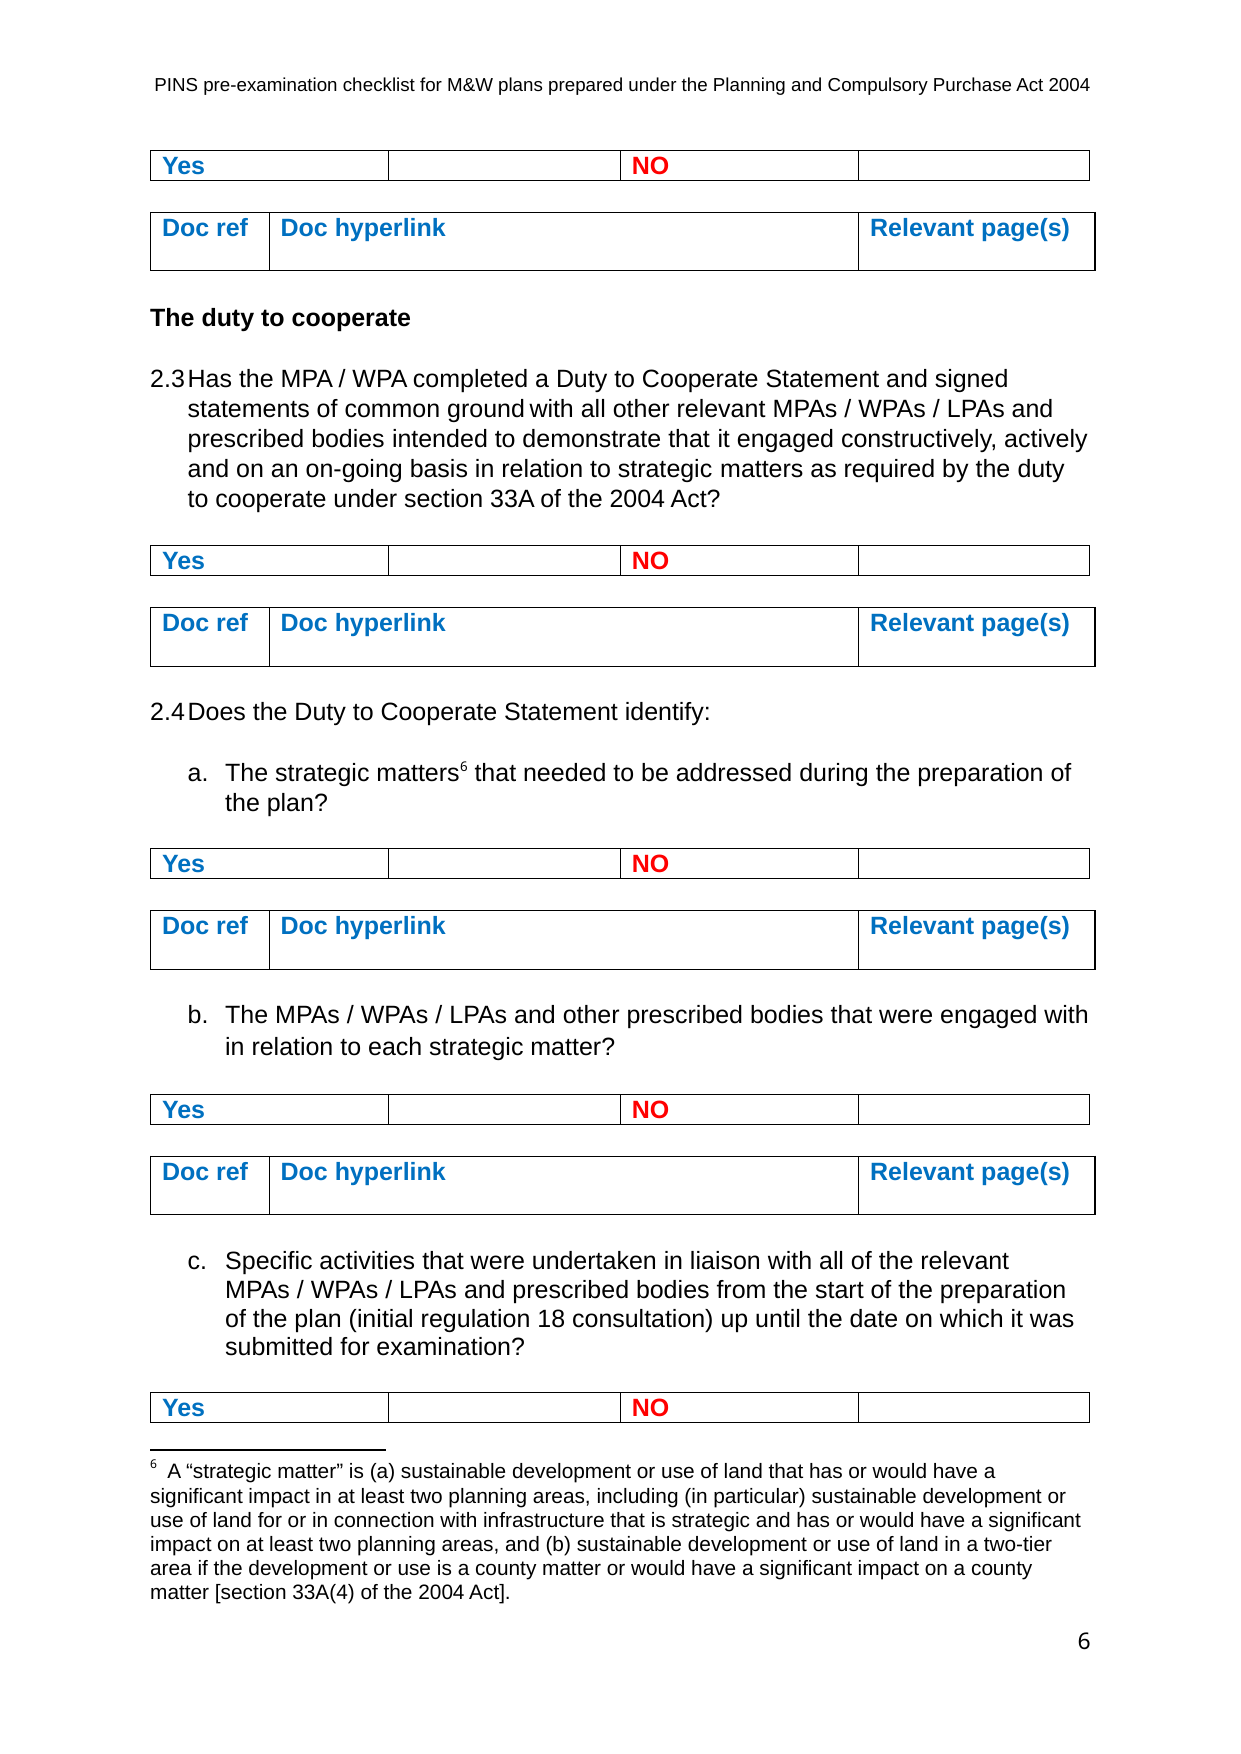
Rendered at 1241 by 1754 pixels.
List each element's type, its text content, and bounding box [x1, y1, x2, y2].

table_header [389, 849, 620, 878]
list Specific activities that were undertaken in liaison with all of the relevant MPAs / WPAs / LPAs and prescribed bodies from the start of the preparation of the plan (initial regulation 18 consultation) up until the date on which it was submitted for examination? [187, 1246, 1090, 1361]
table_header Doc ref [151, 608, 269, 666]
table_header [859, 849, 1089, 878]
table_header Yes [151, 1095, 388, 1123]
table_header [389, 546, 620, 575]
table_header NO [621, 1095, 858, 1123]
table_header NO [621, 151, 858, 180]
table_header [859, 151, 1089, 180]
table_header Doc hyperlink [270, 1157, 858, 1214]
table_header Relevant page(s) [859, 911, 1094, 968]
table_header Doc hyperlink [270, 911, 858, 968]
table_header Relevant page(s) [859, 1157, 1094, 1214]
table_header Yes [151, 151, 388, 180]
list Does the Duty to Cooperate Statement identify: [150, 697, 1090, 726]
table_header NO [621, 546, 858, 575]
table_header [389, 1393, 620, 1422]
table_header [859, 1095, 1089, 1123]
table_header Yes [151, 546, 388, 575]
list Has the MPA / WPA completed a Duty to Cooperate Statement and signed statements of common ground with all other relevant MPAs / WPAs / LPAs and prescribed bodies intended to demonstrate that it engaged constructively, actively and on an on-going basis in relation to strategic matters as required by the duty to cooperate under section 33A of the 2004 Act? [150, 364, 1090, 513]
table_header Doc ref [151, 911, 269, 968]
table_header [389, 151, 620, 180]
table_header [859, 1393, 1089, 1422]
table_header Doc hyperlink [270, 213, 858, 270]
list The strategic matters that needed to be addressed during the preparation of the plan? [187, 757, 1090, 817]
list The MPAs / WPAs / LPAs and other prescribed bodies that were engaged with in relation to each strategic matter? [187, 1001, 1090, 1060]
table_header Relevant page(s) [859, 213, 1094, 270]
table_header [859, 546, 1089, 575]
table_header Yes [151, 1393, 388, 1422]
table_header Doc ref [151, 1157, 269, 1214]
table_header Doc hyperlink [270, 608, 858, 666]
table_header [389, 1095, 620, 1123]
table_header Relevant page(s) [859, 608, 1094, 666]
table_header NO [621, 1393, 858, 1422]
table_header NO [621, 849, 858, 878]
table_header Doc ref [151, 213, 269, 270]
table_header Yes [151, 849, 388, 878]
text The duty to cooperate [150, 302, 1090, 331]
